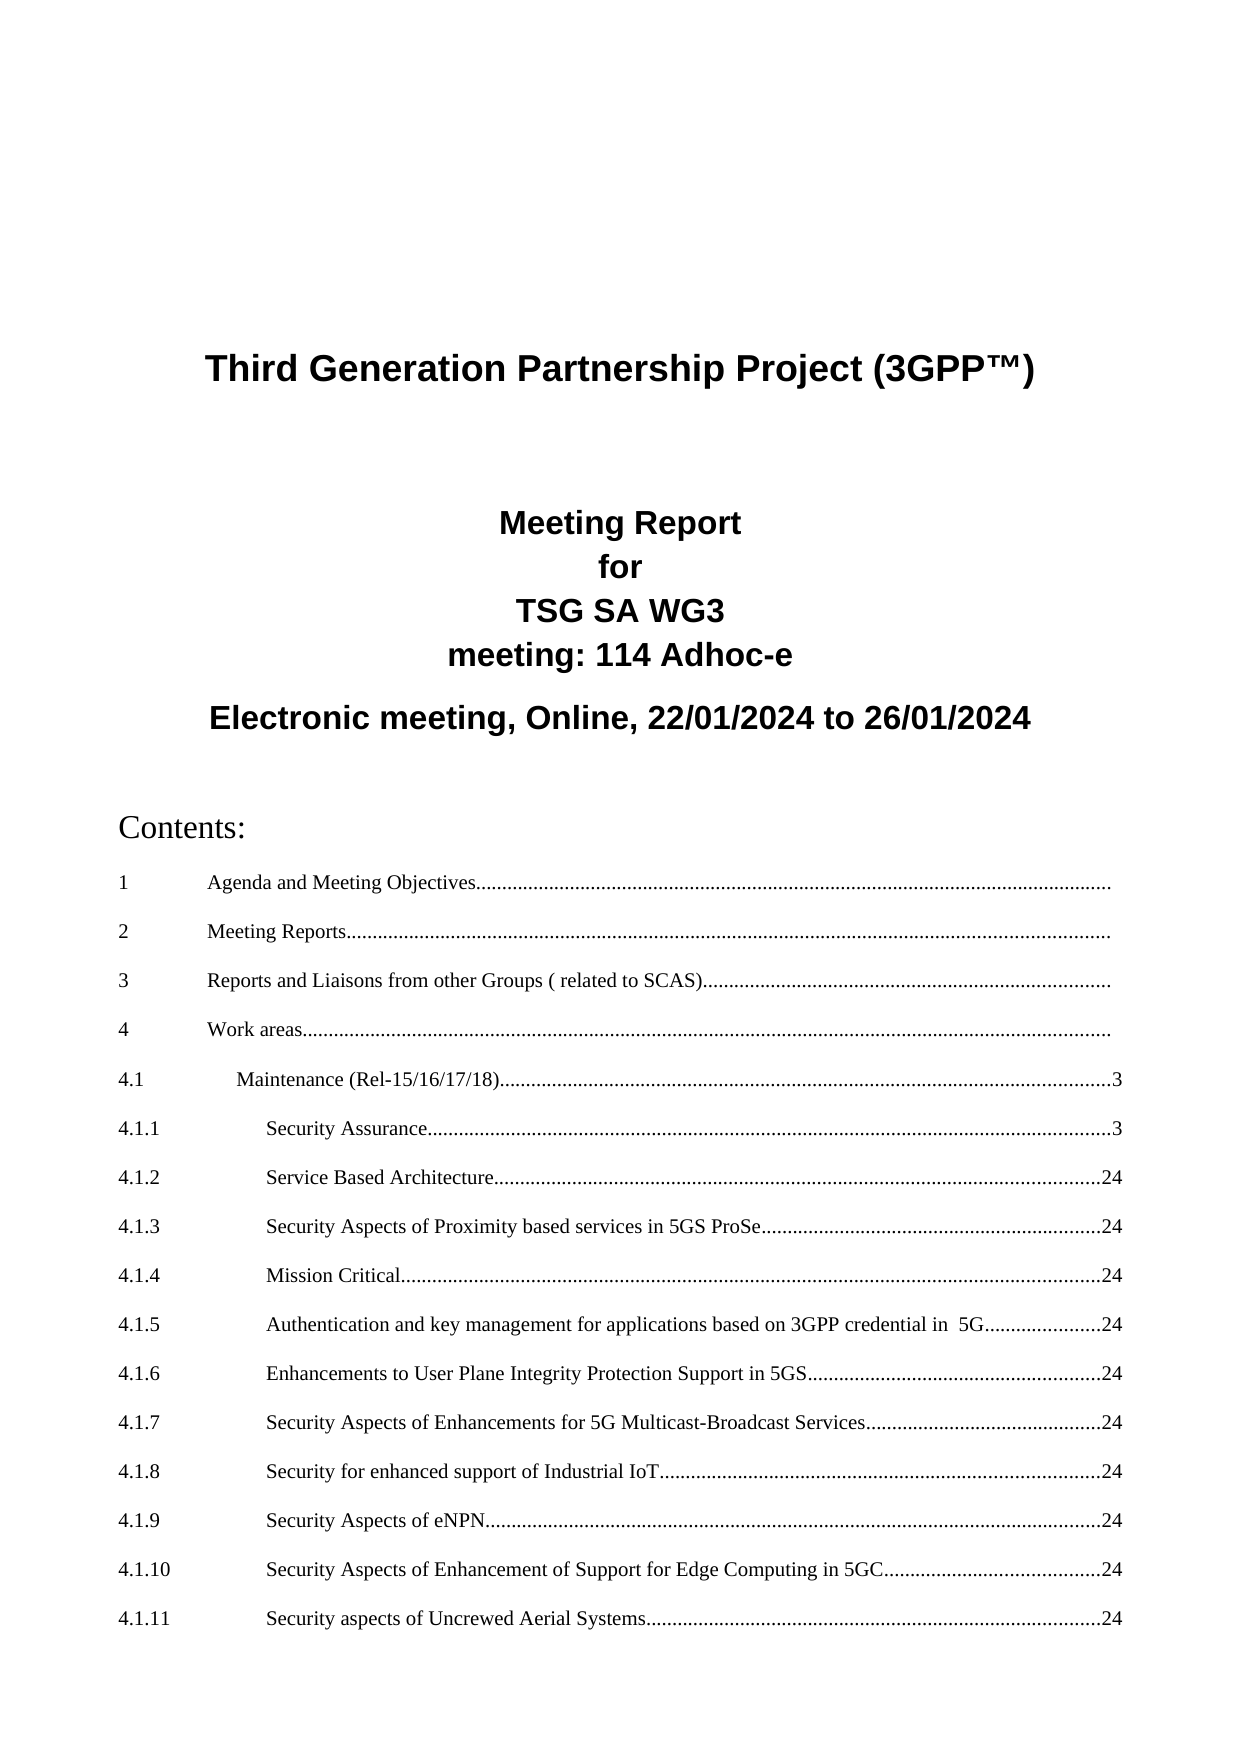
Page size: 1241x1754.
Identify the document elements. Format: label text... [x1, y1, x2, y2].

text 4.1.7 Security Aspects of Enhancements for 5G Multicast-Broadcast Services 24 [118, 1410, 1122, 1434]
text 4.1.11 Security aspects of Uncrewed Aerial Systems 24 [118, 1606, 1122, 1630]
text 4.1.3 Security Aspects of Proximity based services in 5GS ProSe 24 [118, 1214, 1122, 1238]
text 4.1.2 Service Based Architecture 24 [118, 1164, 1122, 1189]
text 4.1.1 Security Assurance 3 [118, 1116, 1122, 1139]
text 4.1.6 Enhancements to User Plane Integrity Protection Support in 5GS 24 [118, 1361, 1122, 1385]
text 4.1 Maintenance (Rel-15/16/17/18) 3 [118, 1066, 1122, 1091]
text 3 Reports and Liaisons from other Groups ( related to SCAS) 3 [118, 968, 1078, 992]
text 2 Meeting Reports 3 [118, 919, 1078, 943]
text Electronic meeting, Online, 22/01/2024 to 26/01/2024 [118, 698, 1122, 737]
text 1 Agenda and Meeting Objectives 3 [118, 870, 1078, 894]
text 4.1.9 Security Aspects of eNPN 24 [118, 1508, 1122, 1532]
text Meeting Report for TSG SA WG3 meeting: 114 Adhoc-e [118, 414, 1122, 674]
text Third Generation Partnership Project (3GPP™) [118, 148, 1122, 389]
text 4.1.8 Security for enhanced support of Industrial IoT 24 [118, 1459, 1122, 1483]
text 4 Work areas 3 [118, 1017, 1078, 1041]
text 4.1.10 Security Aspects of Enhancement of Support for Edge Computing in 5GC 24 [118, 1557, 1122, 1581]
text 4.1.4 Mission Critical 24 [118, 1263, 1122, 1287]
text 4.1.5 Authentication and key management for applications based on 3GPP credential in 5G 24 [118, 1312, 1122, 1336]
text Contents: [118, 807, 1122, 846]
